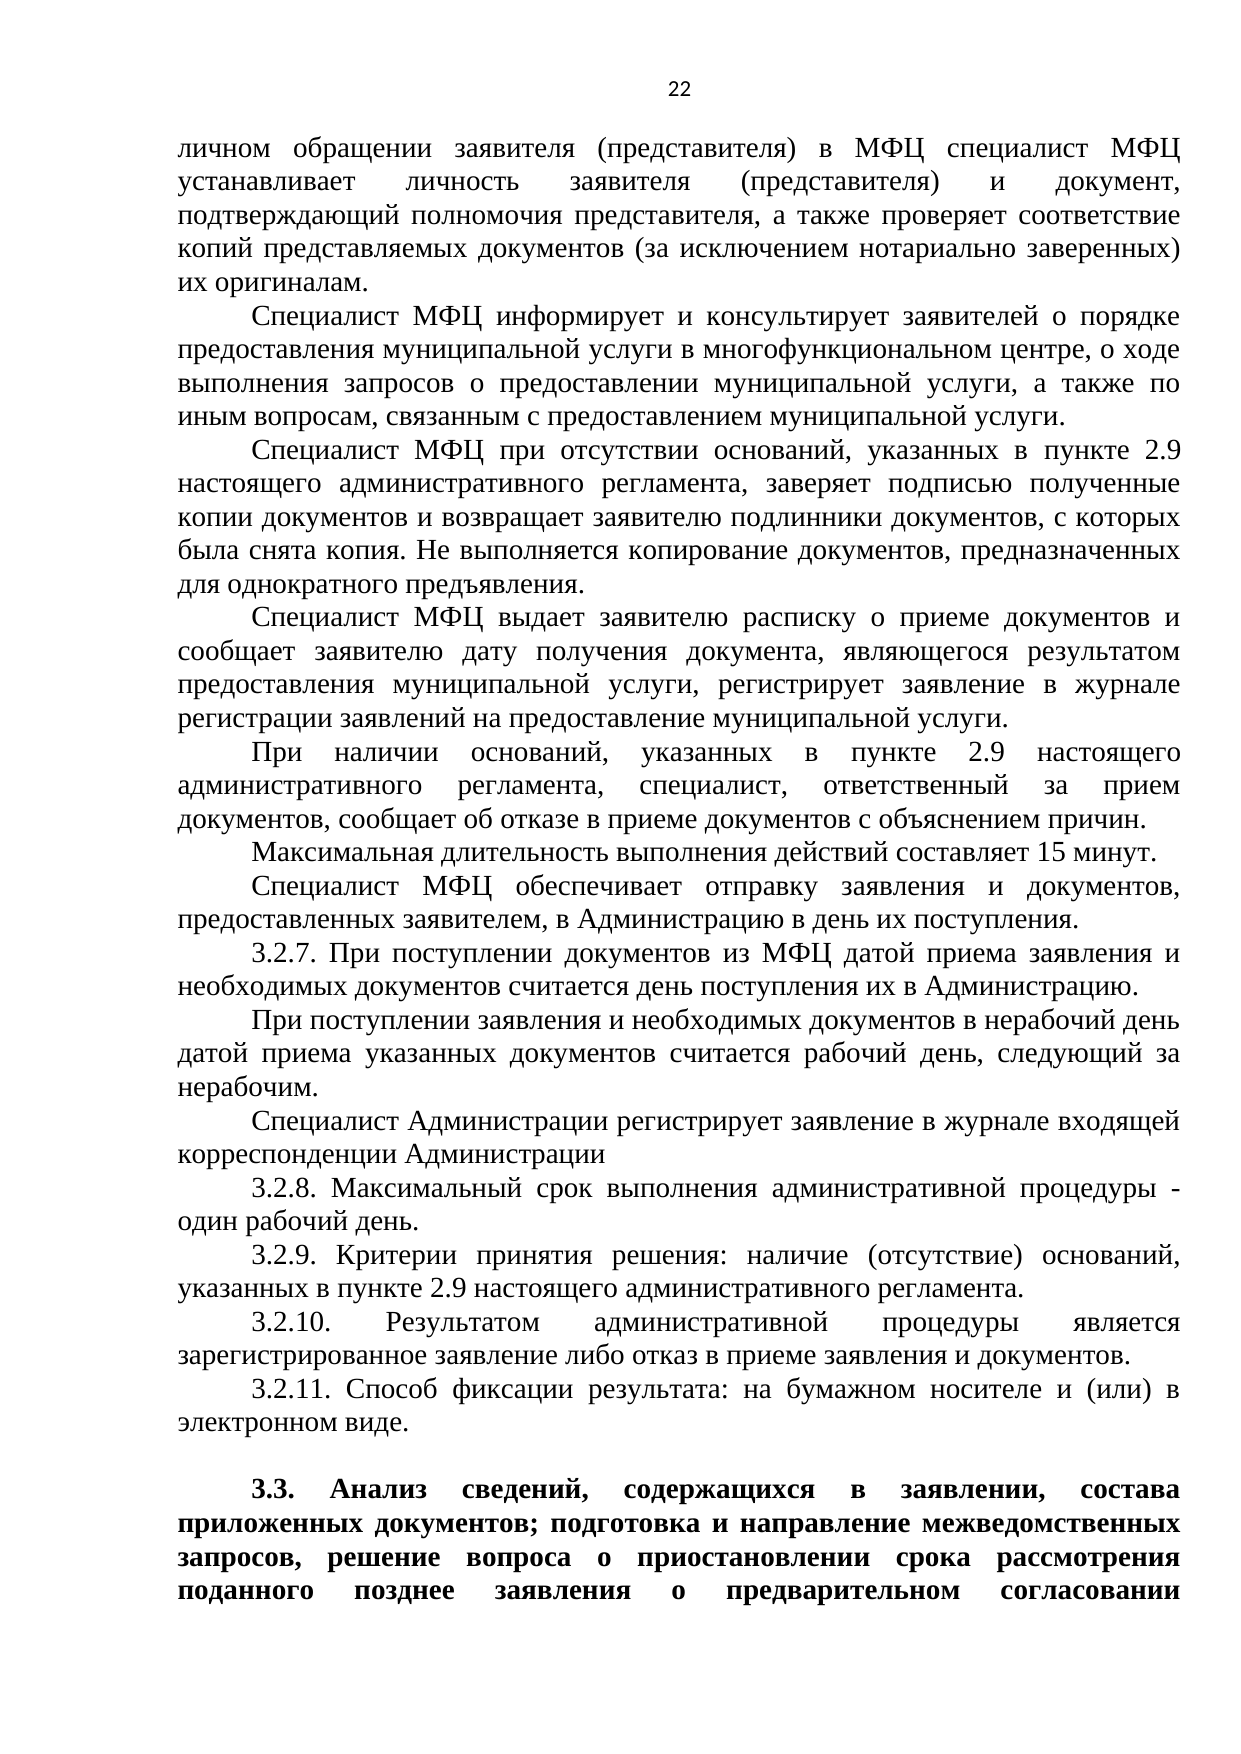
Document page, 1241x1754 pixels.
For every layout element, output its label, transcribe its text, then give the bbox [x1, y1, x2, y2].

text Специалист МФЦ при отсутствии оснований, указанных в пункте 2.9 настоящего административного регламента, заверяет подписью полученные копии документов и возвращает заявителю подлинники документов, с которых была снята копия. Не выполняется копирование документов, предназначенных для однократного предъявления. [177, 432, 1181, 599]
text 3.2.8. Максимальный срок выполнения административной процедуры - один рабочий день. [177, 1170, 1181, 1237]
text Специалист МФЦ обеспечивает отправку заявления и документов, предоставленных заявителем, в Администрацию в день их поступления. [177, 868, 1181, 935]
text Максимальная длительность выполнения действий составляет 15 минут. [177, 834, 1181, 868]
text Специалист Администрации регистрирует заявление в журнале входящей корреспонденции Администрации [177, 1103, 1181, 1170]
text При наличии оснований, указанных в пункте 2.9 настоящего административного регламента, специалист, ответственный за прием документов, сообщает об отказе в приеме документов с объяснением причин. [177, 734, 1181, 834]
text При поступлении заявления и необходимых документов в нерабочий день датой приема указанных документов считается рабочий день, следующий за нерабочим. [177, 1002, 1181, 1103]
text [177, 130, 1181, 298]
text 3.2.9. Критерии принятия решения: наличие (отсутствие) оснований, указанных в пункте 2.9 настоящего административного регламента. [177, 1237, 1181, 1304]
text 3.2.10. Результатом административной процедуры является зарегистрированное заявление либо отказ в приеме заявления и документов. [177, 1304, 1181, 1371]
text 3.2.7. При поступлении документов из МФЦ датой приема заявления и необходимых документов считается день поступления их в Администрацию. [177, 935, 1181, 1002]
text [177, 1472, 1181, 1606]
text Специалист МФЦ информирует и консультирует заявителей о порядке предоставления муниципальной услуги в многофункциональном центре, о ходе выполнения запросов о предоставлении муниципальной услуги, а также по иным вопросам, связанным с предоставлением муниципальной услуги. [177, 298, 1181, 432]
text Специалист МФЦ выдает заявителю расписку о приеме документов и сообщает заявителю дату получения документа, являющегося результатом предоставления муниципальной услуги, регистрирует заявление в журнале регистрации заявлений на предоставление муниципальной услуги. [177, 599, 1181, 734]
text 3.2.11. Способ фиксации результата: на бумажном носителе и (или) в электронном виде. [177, 1371, 1181, 1438]
